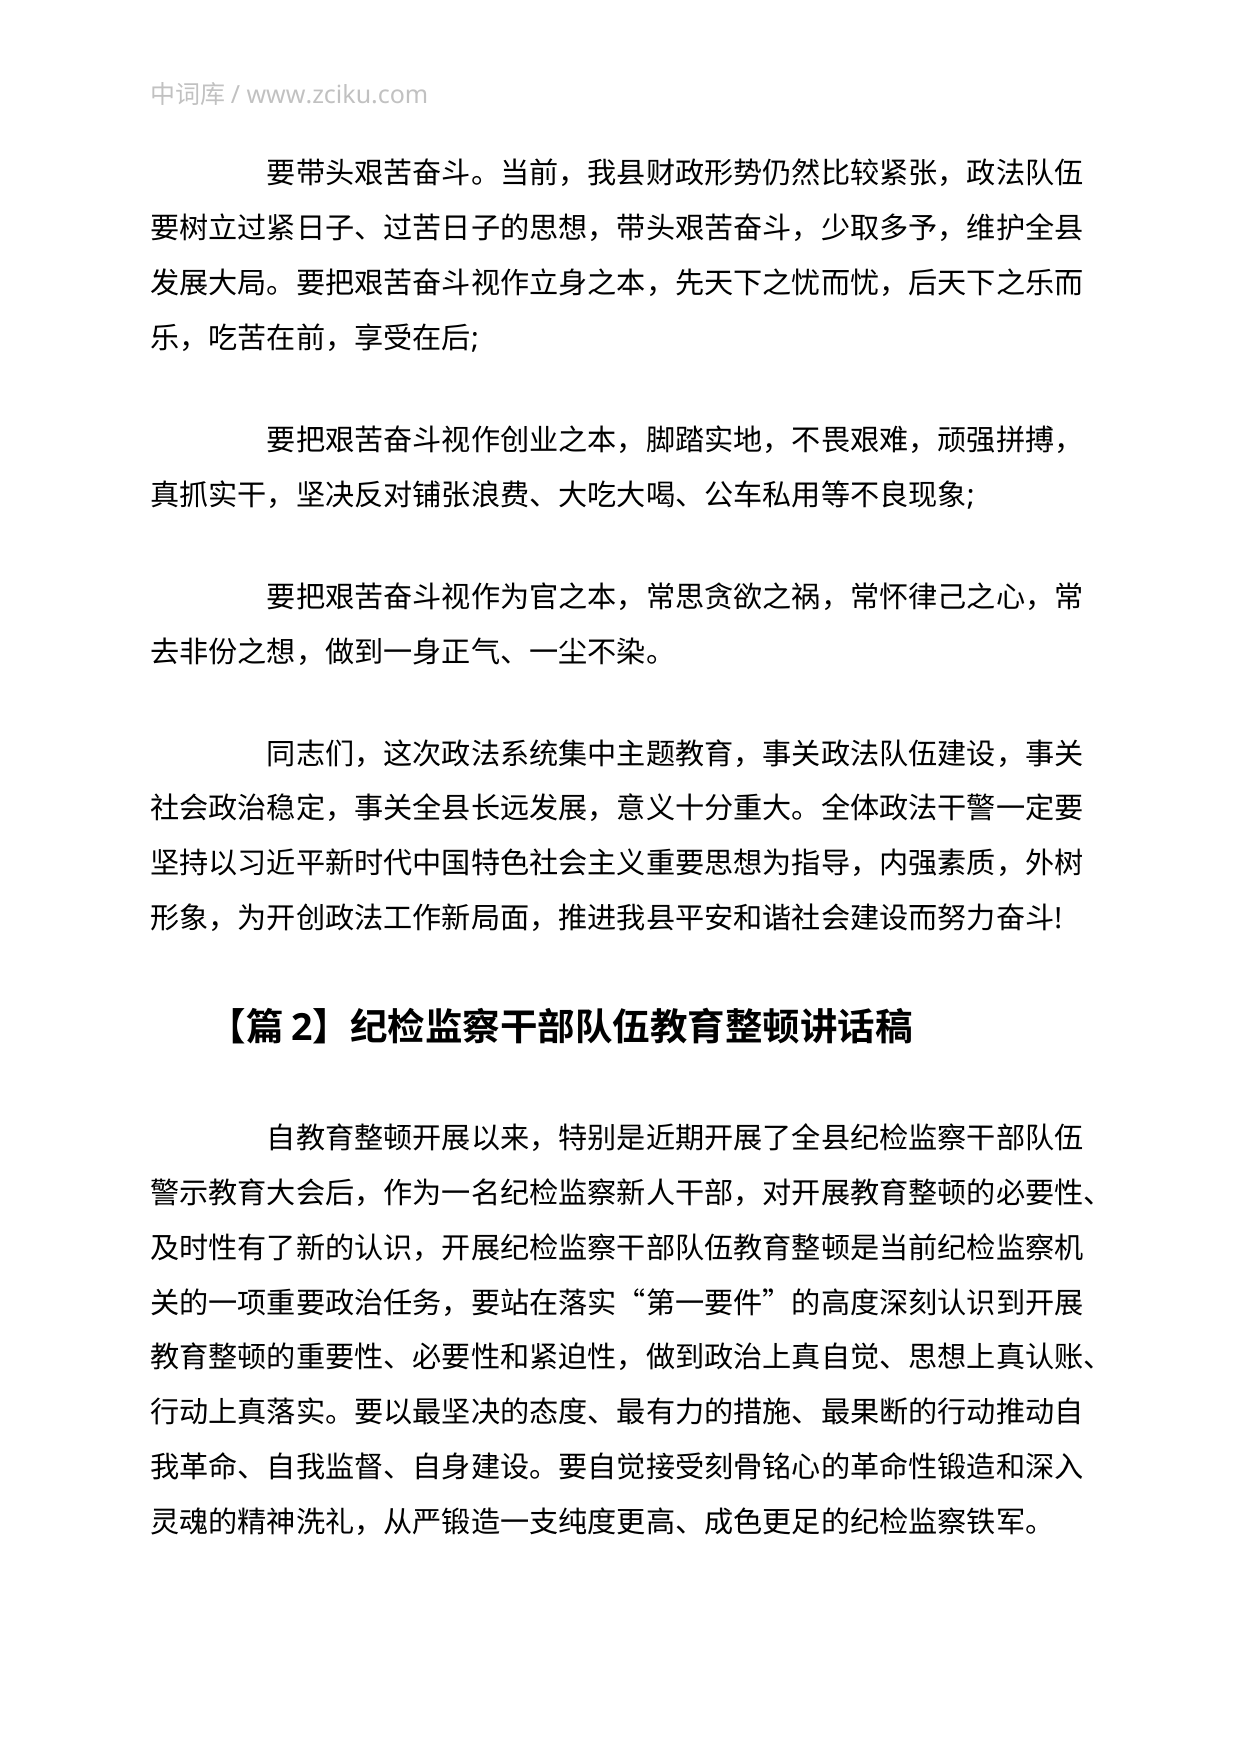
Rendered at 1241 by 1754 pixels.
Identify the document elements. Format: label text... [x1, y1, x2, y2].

text 自教育整顿开展以来，特别是近期开展了全县纪检监察干部队伍警示教育大会后，作为一名纪检监察新人干部，对开展教育整顿的必要性、及时性有了新的认识，开展纪检监察干部队伍教育整顿是当前纪检监察机关的一项重要政治任务，要站在落实“第一要件”的高度深刻认识到开展教育整顿的重要性、必要性和紧迫性，做到政治上真自觉、思想上真认账、行动上真落实。要以最坚决的态度、最有力的措施、最果断的行动推动自我革命、自我监督、自身建设。要自觉接受刻骨铭心的革命性锻造和深入灵魂的精神洗礼，从严锻造一支纯度更高、成色更足的纪检监察铁军。 [150, 1114, 1090, 1541]
text 同志们，这次政法系统集中主题教育，事关政法队伍建设，事关社会政治稳定，事关全县长远发展，意义十分重大。全体政法干警一定要坚持以习近平新时代中国特色社会主义重要思想为指导，内强素质，外树形象，为开创政法工作新局面，推进我县平安和谐社会建设而努力奋斗! [150, 730, 1090, 937]
text 要把艰苦奋斗视作创业之本，脚踏实地，不畏艰难，顽强拼搏，真抓实干，坚决反对铺张浪费、大吃大喝、公车私用等不良现象; [150, 417, 1090, 514]
text 要带头艰苦奋斗。当前，我县财政形势仍然比较紧张，政法队伍要树立过紧日子、过苦日子的思想，带头艰苦奋斗，少取多予，维护全县发展大局。要把艰苦奋斗视作立身之本，先天下之忧而忧，后天下之乐而乐，吃苦在前，享受在后; [150, 150, 1090, 357]
text 【篇2】纪检监察干部队伍教育整顿讲话稿 [150, 997, 1090, 1051]
text 要把艰苦奋斗视作为官之本，常思贪欲之祸，常怀律己之心，常去非份之想，做到一身正气、一尘不染。 [150, 573, 1090, 671]
